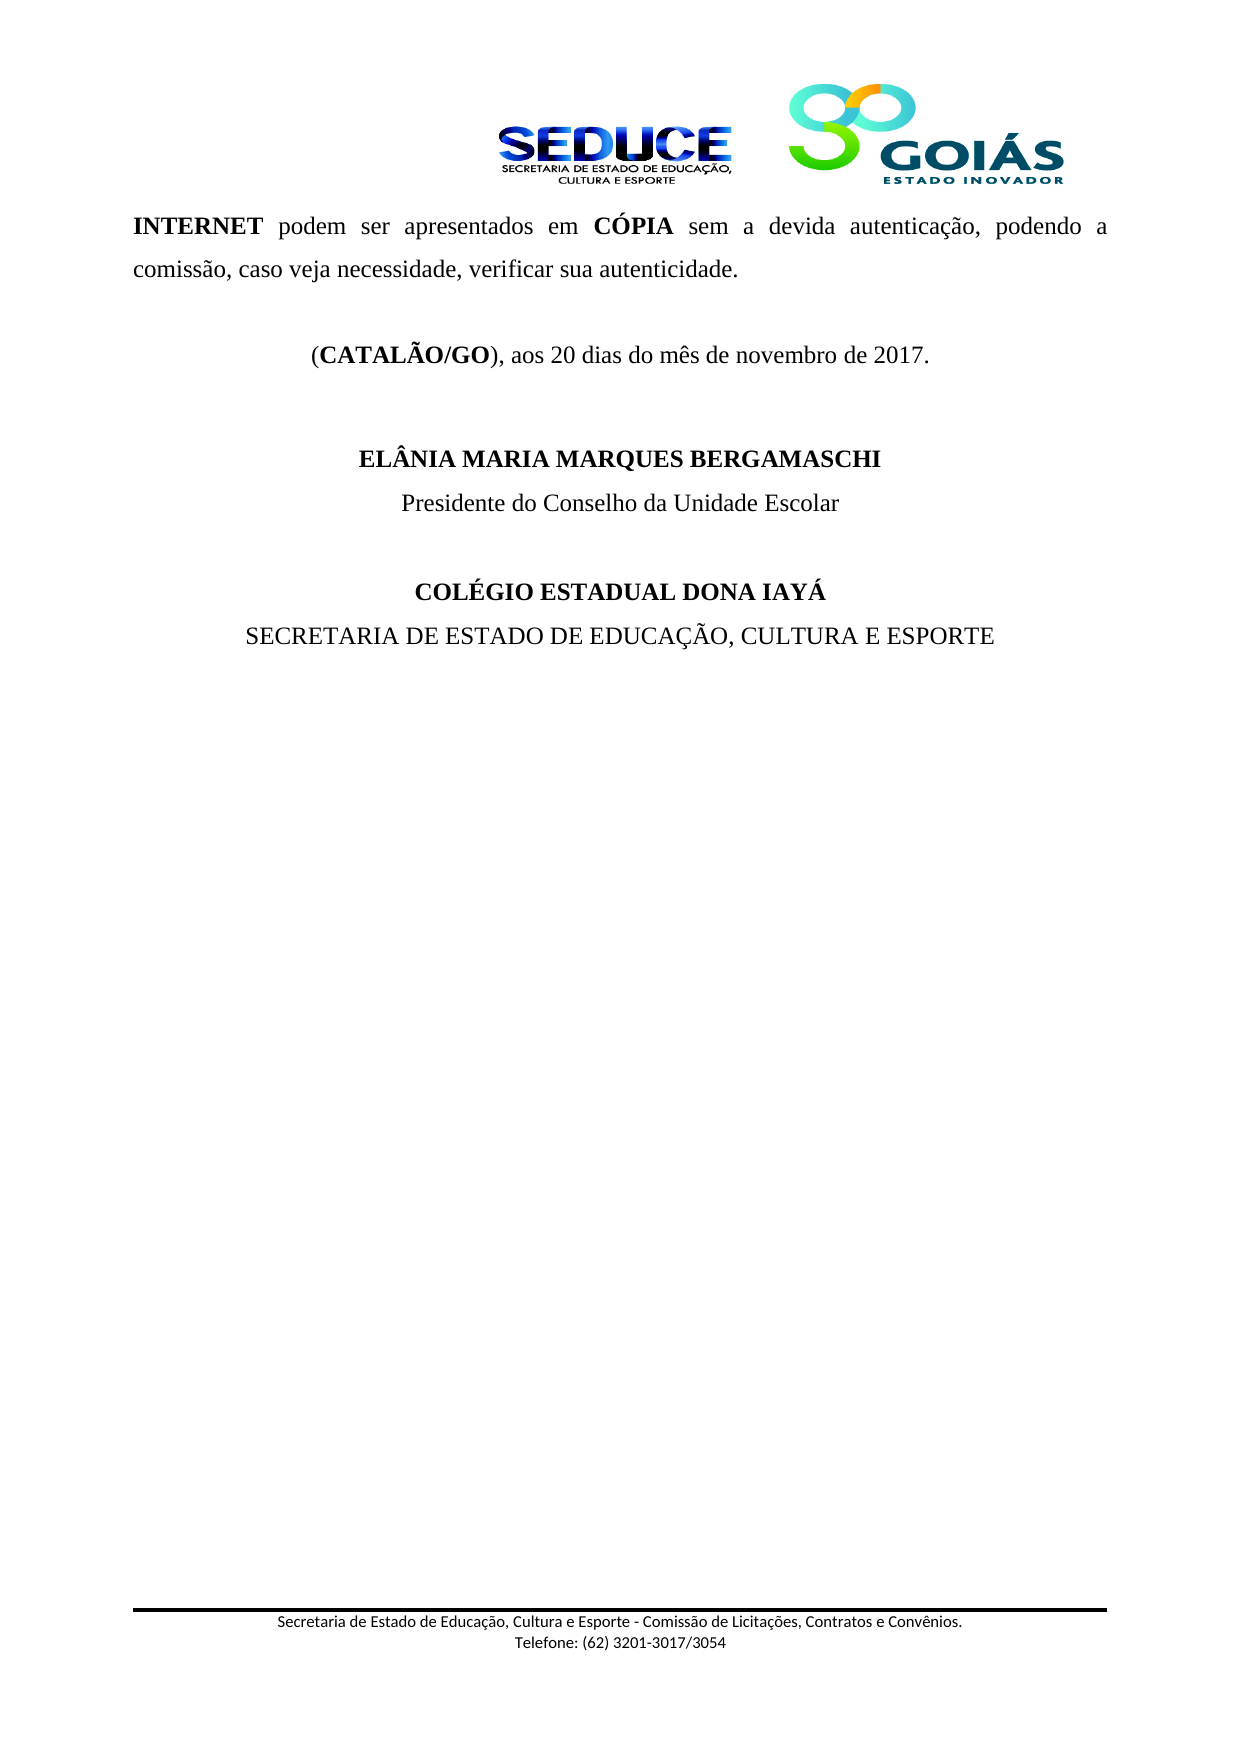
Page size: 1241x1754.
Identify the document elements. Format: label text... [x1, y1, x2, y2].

text SECRETARIA DE ESTADO DE EDUCAÇÃO, CULTURA E ESPORTE [133, 621, 1107, 650]
text ELÂNIA MARIA MARQUES BERGAMASCHI [133, 444, 1107, 472]
picture [477, 73, 1108, 212]
text COLÉGIO ESTADUAL DONA IAYÁ [133, 577, 1107, 606]
text (CATALÃO/GO), aos 20 dias do mês de novembro de 2017. [133, 341, 1107, 369]
text Presidente do Conselho da Unidade Escolar [133, 488, 1107, 517]
